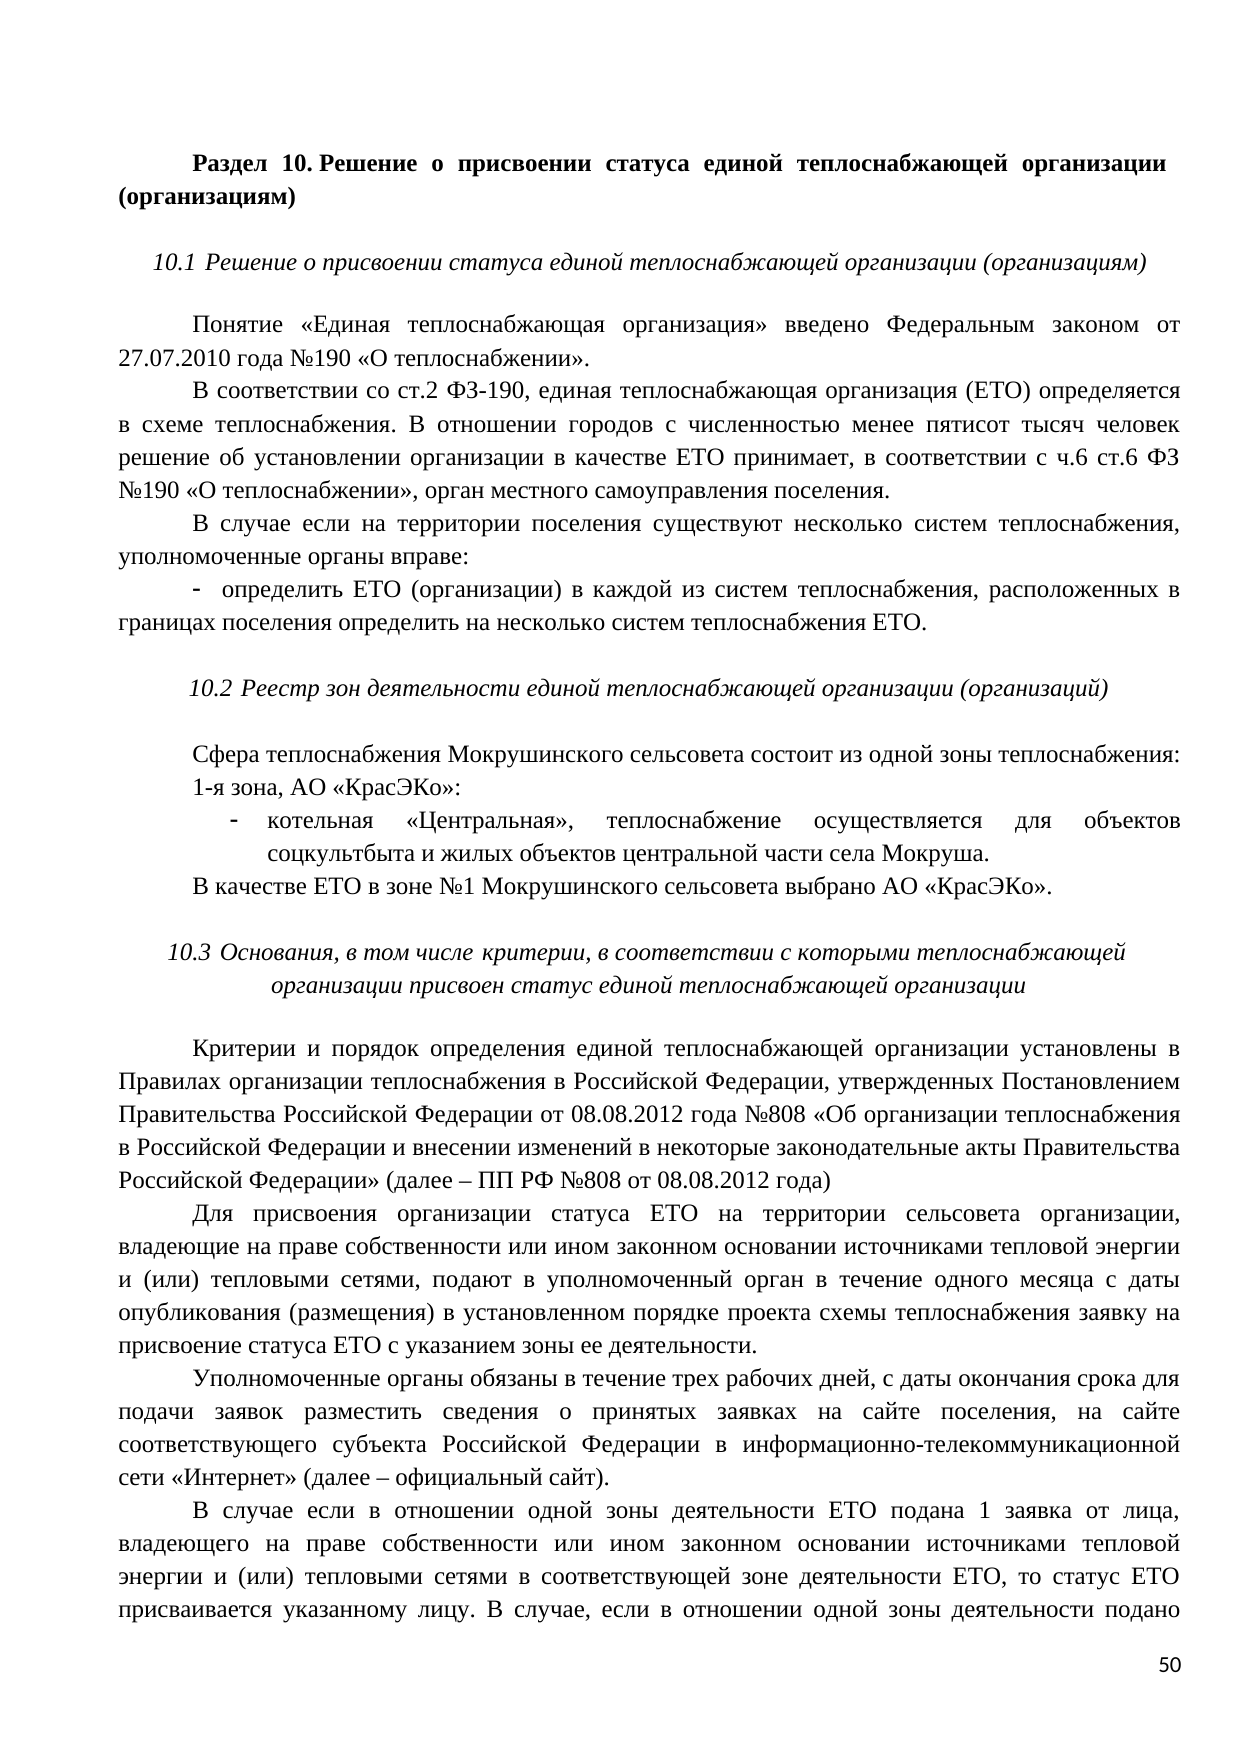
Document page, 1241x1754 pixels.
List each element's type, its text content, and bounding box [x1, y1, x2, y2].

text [118, 1495, 1181, 1623]
text В соответствии со ст.2 ФЗ-190, единая теплоснабжающая организация (ЕТО) определяется в схеме теплоснабжения. В отношении городов с численностью менее пятисот тысяч человек решение об установлении организации в качестве ЕТО принимает, в соответствии с ч.6 ст.6 ФЗ №190 «О теплоснабжении», орган местного самоуправления поселения. [118, 376, 1181, 503]
subtitle 10.3 Основания, в том числе критерии, в соответствии с которыми теплоснабжающей организации присвоен статус единой теплоснабжающей организации [118, 937, 1181, 1029]
list определить ЕТО (организации) в каждой из систем теплоснабжения, расположенных в границах поселения определить на несколько систем теплоснабжения ЕТО. [118, 574, 1181, 636]
subtitle 10.1 Решение о присвоении статуса единой теплоснабжающей организации (организациям) [118, 247, 1181, 306]
subtitle 10.2 Реестр зон деятельности единой теплоснабжающей организации (организаций) [118, 673, 1181, 702]
list котельная «Центральная», теплоснабжение осуществляется для объектов соцкультбыта и жилых объектов центральной части села Мокруша. [229, 805, 1181, 867]
text 1-я зона, АО «КрасЭКо»: [118, 772, 1181, 801]
text В случае если на территории поселения существуют несколько систем теплоснабжения, уполномоченные органы вправе: [118, 508, 1181, 569]
text Понятие «Единая теплоснабжающая организация» введено Федеральным законом от 27.07.2010 года №190 «О теплоснабжении». [118, 309, 1181, 371]
text Уполномоченные органы обязаны в течение трех рабочих дней, с даты окончания срока для подачи заявок разместить сведения о принятых заявках на сайте поселения, на сайте соответствующего субъекта Российской Федерации в информационно-телекоммуникационной сети «Интернет» (далее – официальный сайт). [118, 1363, 1181, 1491]
text Критерии и порядок определения единой теплоснабжающей организации установлены в Правилах организации теплоснабжения в Российской Федерации, утвержденных Постановлением Правительства Российской Федерации от 08.08.2012 года №808 «Об организации теплоснабжения в Российской Федерации и внесении изменений в некоторые законодательные акты Правительства Российской Федерации» (далее – ПП РФ №808 от 08.08.2012 года) [118, 1033, 1181, 1194]
text Для присвоения организации статуса ЕТО на территории сельсовета организации, владеющие на праве собственности или ином законном основании источниками тепловой энергии и (или) тепловыми сетями, подают в уполномоченный орган в течение одного месяца с даты опубликования (размещения) в установленном порядке проекта схемы теплоснабжения заявку на присвоение статуса ЕТО с указанием зоны ее деятельности. [118, 1198, 1181, 1359]
text В качестве ЕТО в зоне №1 Мокрушинского сельсовета выбрано АО «КрасЭКо». [118, 871, 1181, 900]
subtitle Раздел 10. Решение о присвоении статуса единой теплоснабжающей организации (организациям) [118, 148, 1181, 209]
text Сфера теплоснабжения Мокрушинского сельсовета состоит из одной зоны теплоснабжения: [118, 739, 1181, 768]
